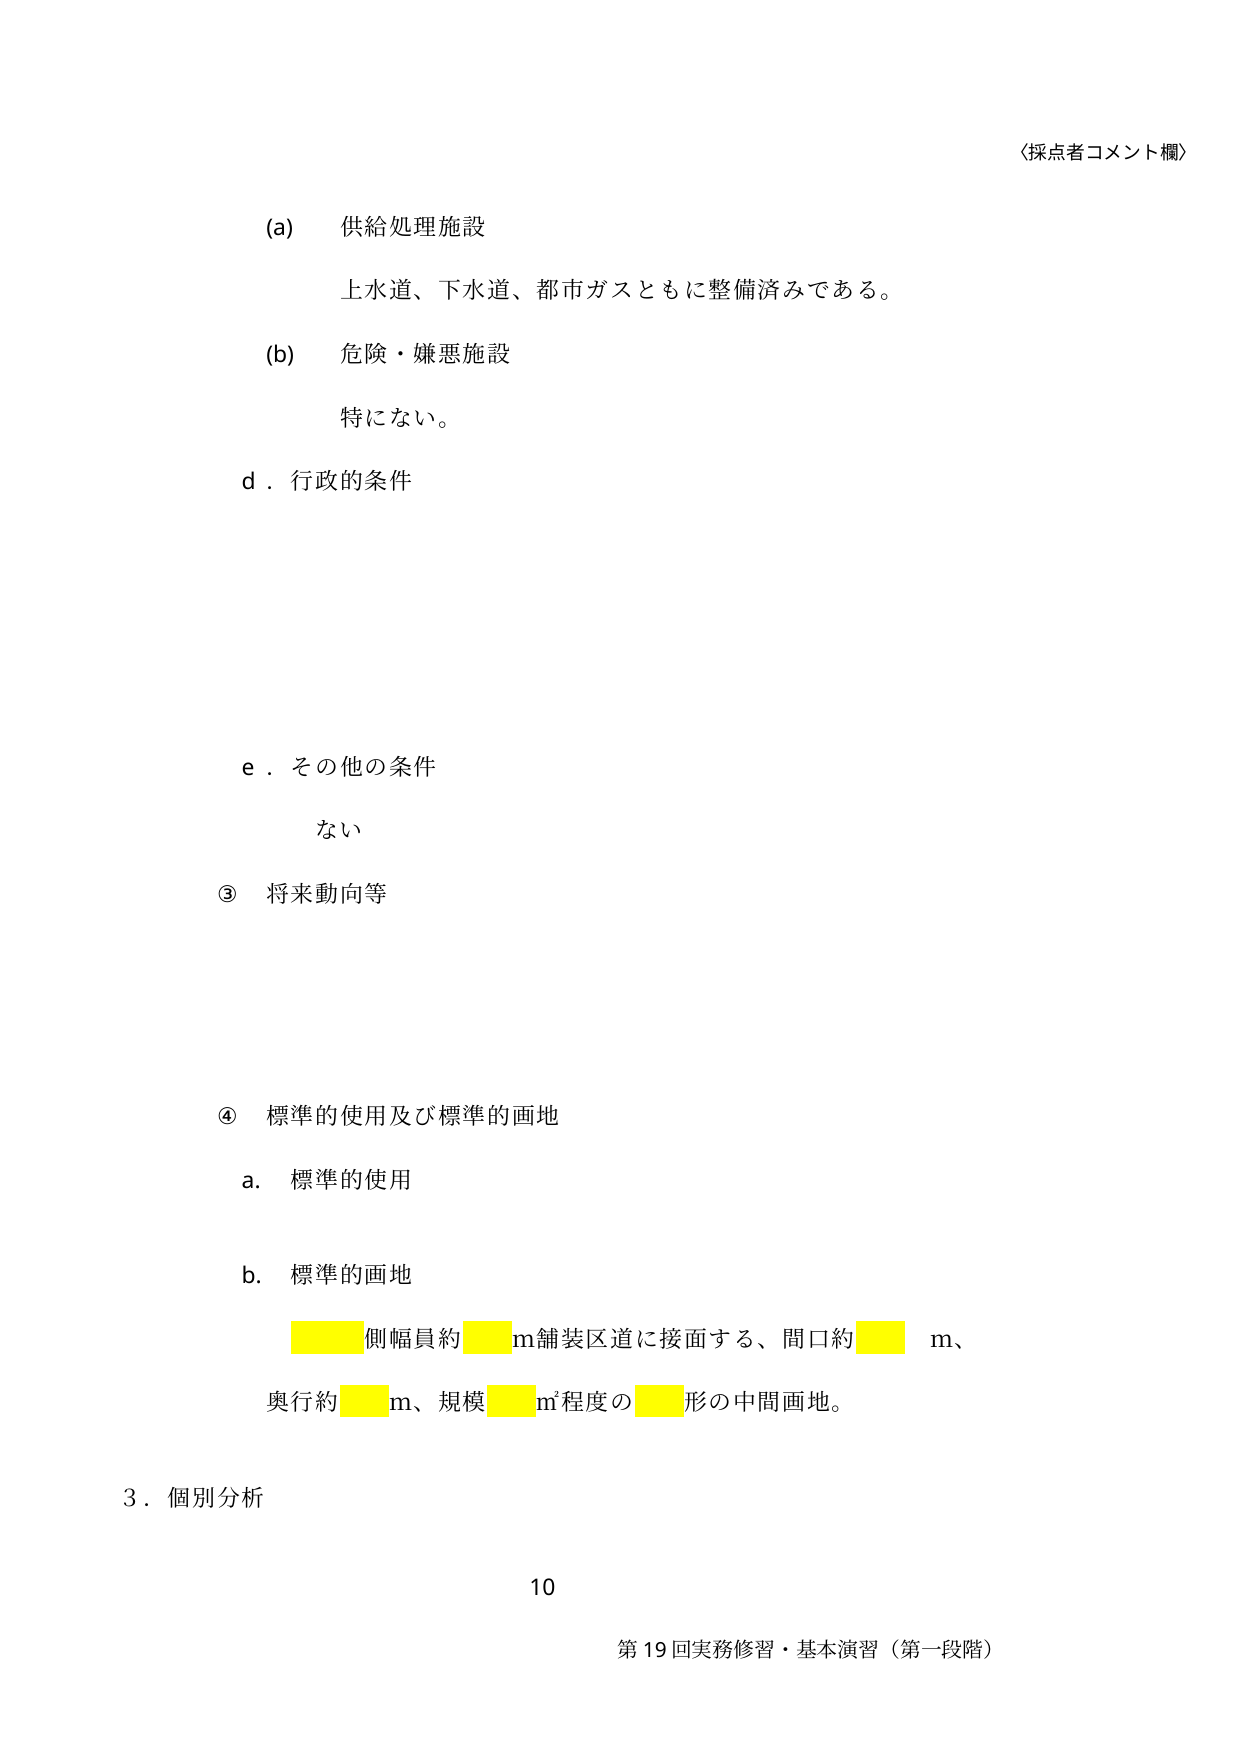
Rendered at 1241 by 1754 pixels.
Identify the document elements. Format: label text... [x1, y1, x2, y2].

text 特にない。 [293, 384, 1003, 448]
text (a) 供給処理施設 [206, 194, 1003, 257]
text b. 標準的画地 [206, 1242, 1003, 1306]
text 奥行約 ｍ、規模 ㎡程度の 形の中間画地。 [206, 1369, 1003, 1433]
text 側幅員約 ｍ舗装区道に接面する、間口約 ｍ、 [118, 1306, 1003, 1369]
text a. 標準的使用 [206, 1147, 1003, 1210]
text ③ 将来動向等 [206, 861, 1003, 924]
text 上水道、下水道、都市ガスともに整備済みである。 [293, 257, 1003, 321]
text ない [231, 797, 1003, 861]
text d．行政的条件 [206, 448, 1003, 511]
text (b) 危険・嫌悪施設 [206, 321, 1003, 384]
text ④ 標準的使用及び標準的画地 [206, 1083, 1003, 1147]
text ３．個別分析 [118, 1464, 1003, 1528]
text e．その他の条件 [206, 734, 1003, 797]
